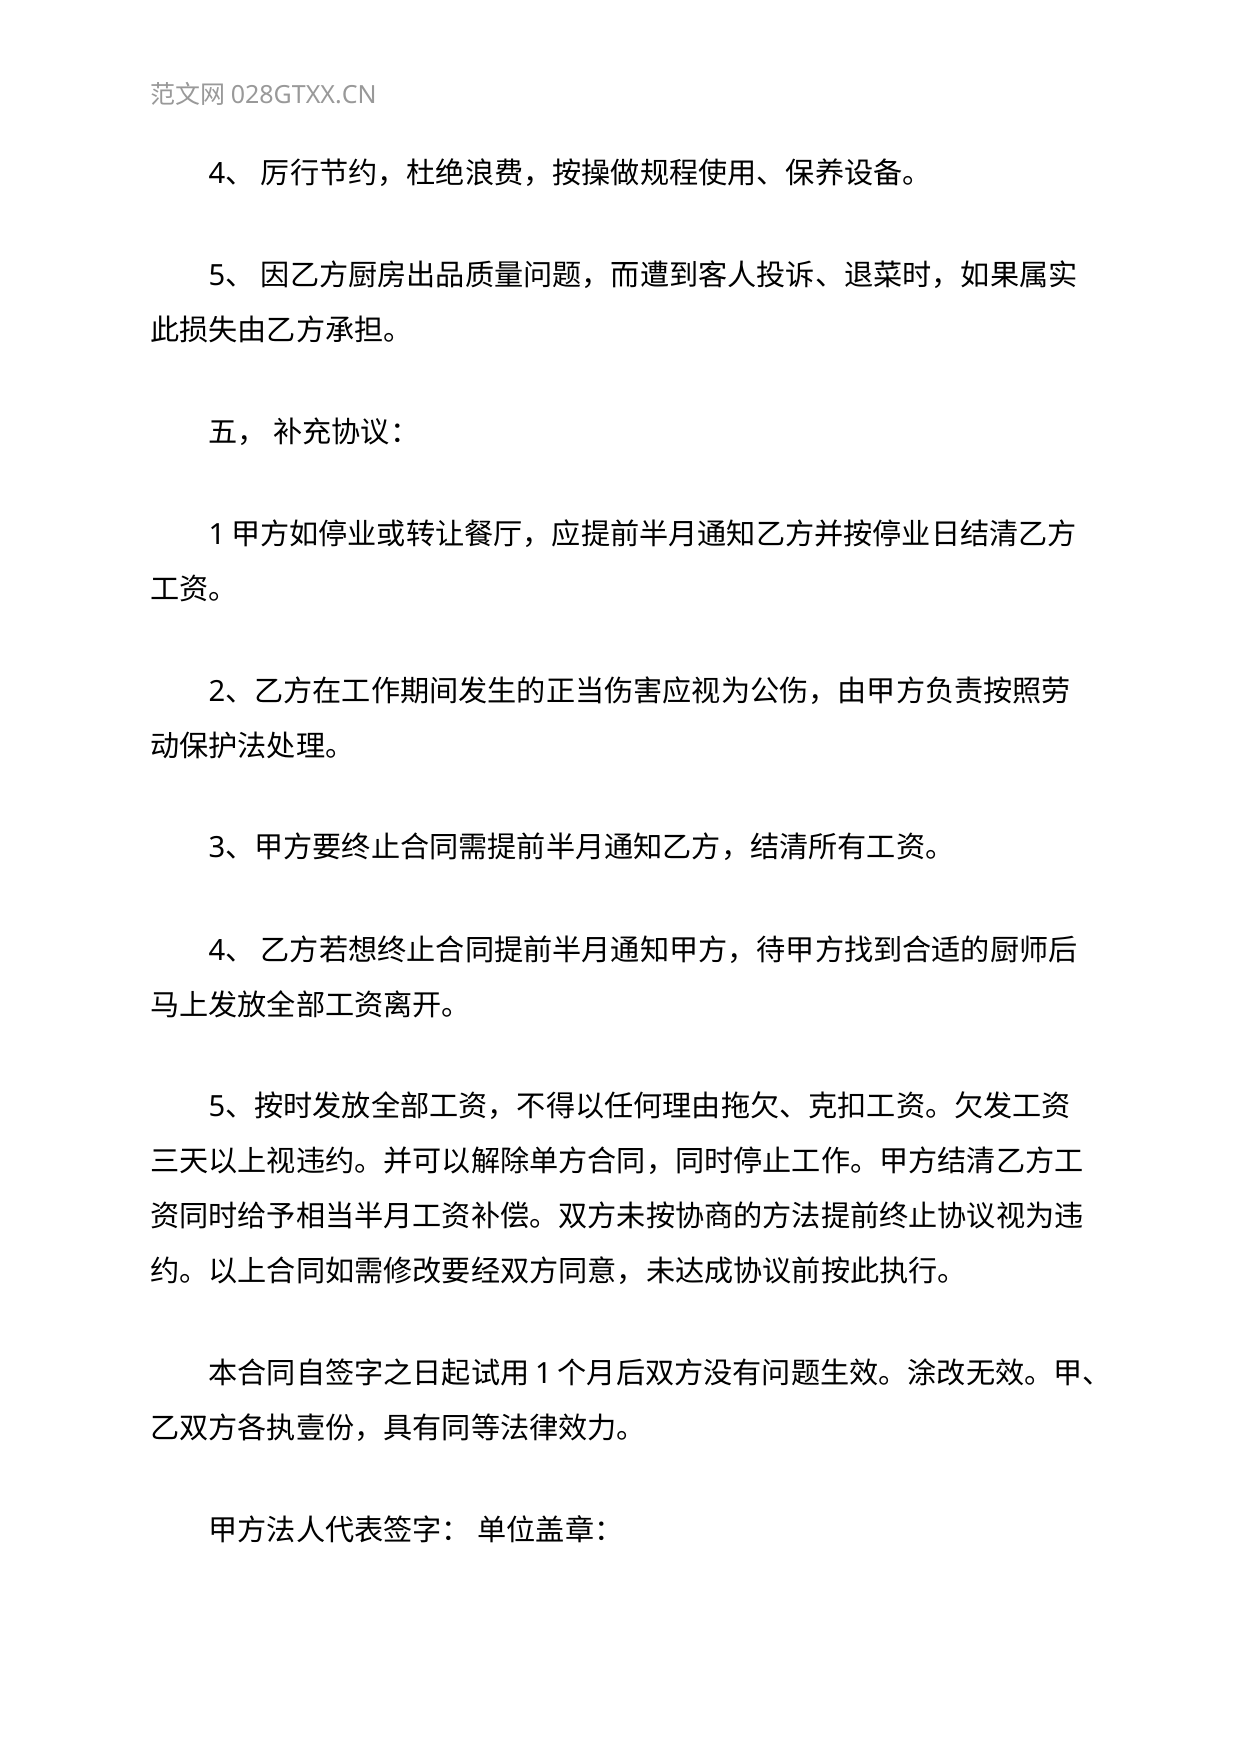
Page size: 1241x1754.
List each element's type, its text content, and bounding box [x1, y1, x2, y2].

text 本合同自签字之日起试用1个月后双方没有问题生效。涂改无效。甲、乙双方各执壹份，具有同等法律效力。 [150, 1349, 1090, 1447]
text 5、按时发放全部工资，不得以任何理由拖欠、克扣工资。欠发工资三天以上视违约。并可以解除单方合同，同时停止工作。甲方结清乙方工资同时给予相当半月工资补偿。双方未按协商的方法提前终止协议视为违约。以上合同如需修改要经双方同意，未达成协议前按此执行。 [150, 1083, 1090, 1290]
text 3、甲方要终止合同需提前半月通知乙方，结清所有工资。 [150, 824, 1090, 866]
text 甲方法人代表签字： 单位盖章： [150, 1506, 1090, 1548]
text 4、 厉行节约，杜绝浪费，按操做规程使用、保养设备。 [150, 150, 1090, 192]
text 4、 乙方若想终止合同提前半月通知甲方，待甲方找到合适的厨师后马上发放全部工资离开。 [150, 926, 1090, 1023]
text 2、乙方在工作期间发生的正当伤害应视为公伤，由甲方负责按照劳动保护法处理。 [150, 667, 1090, 764]
text 1甲方如停业或转让餐厅，应提前半月通知乙方并按停业日结清乙方工资。 [150, 511, 1090, 608]
text 五， 补充协议： [150, 409, 1090, 451]
text 5、 因乙方厨房出品质量问题，而遭到客人投诉、退菜时，如果属实此损失由乙方承担。 [150, 252, 1090, 349]
